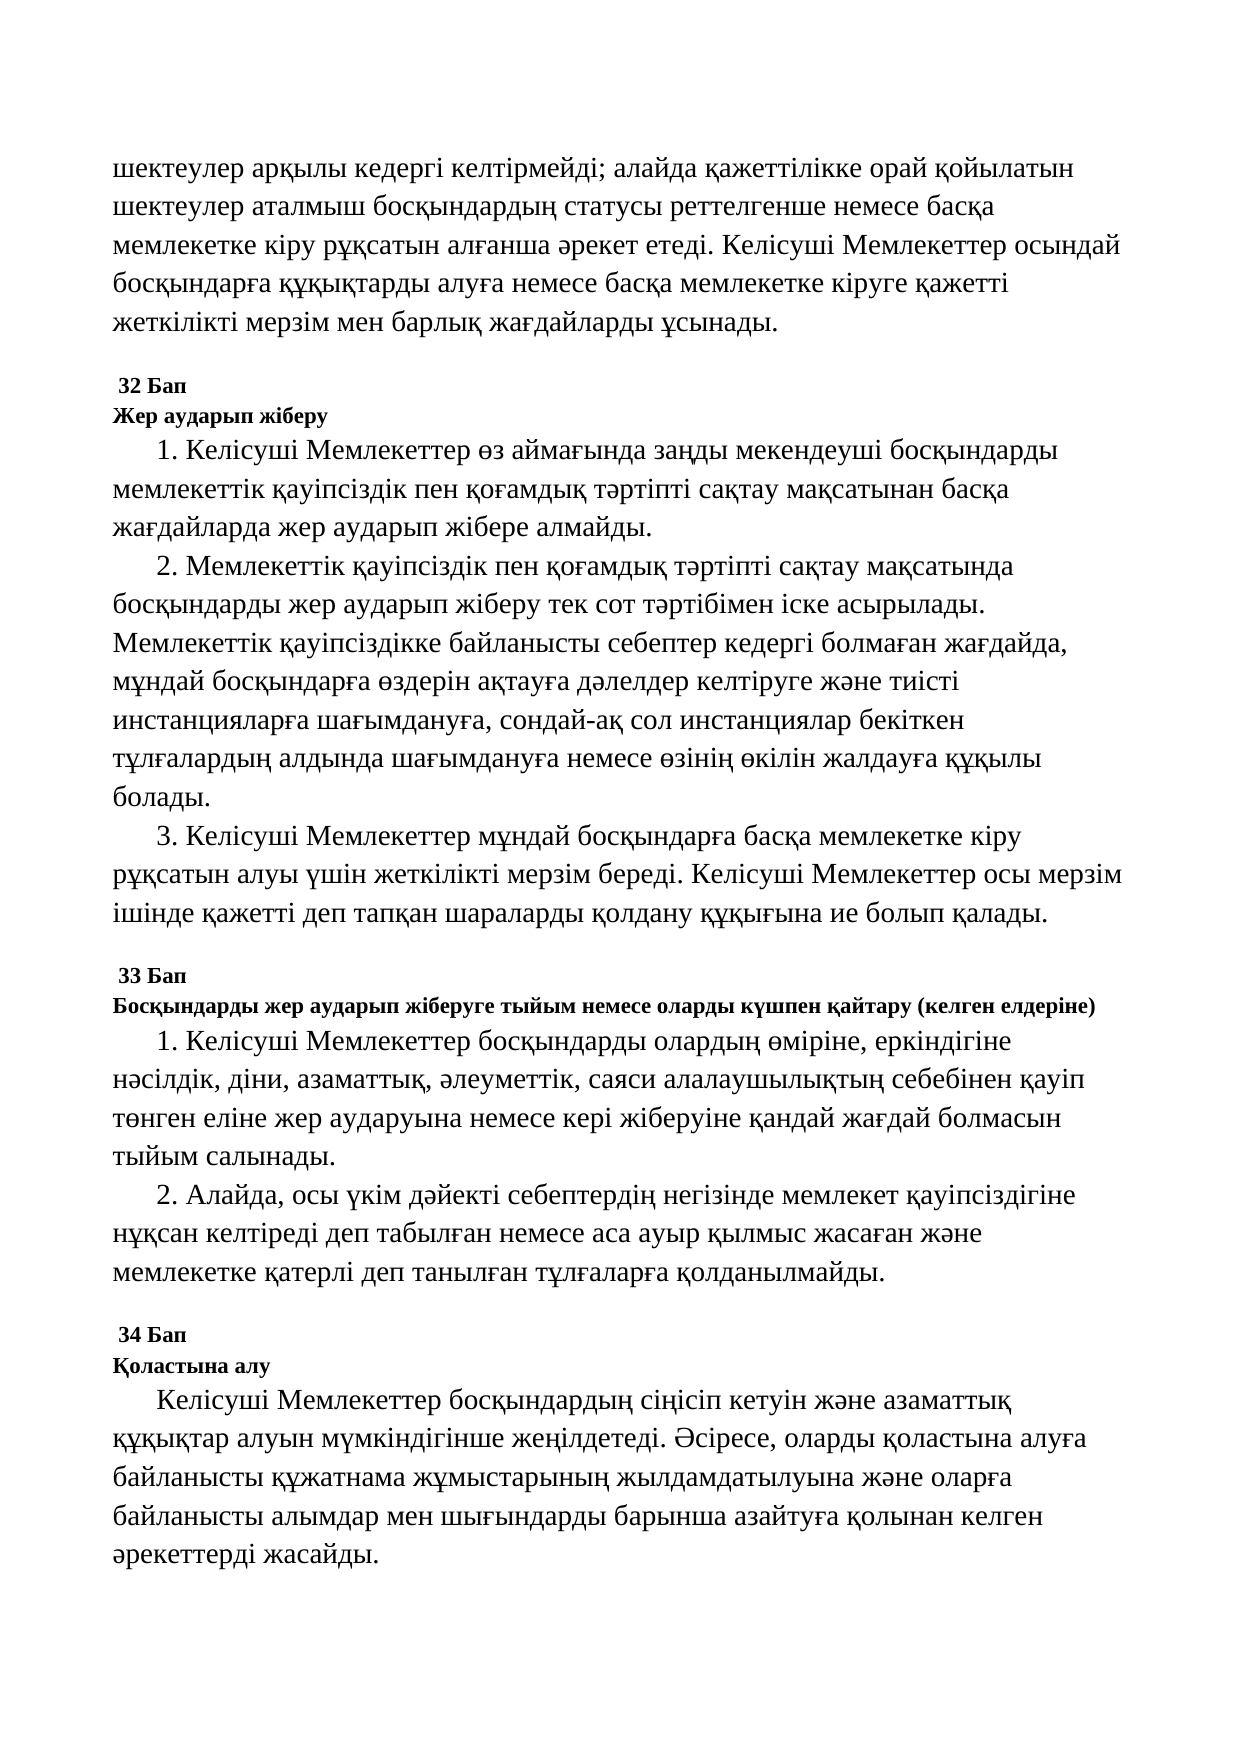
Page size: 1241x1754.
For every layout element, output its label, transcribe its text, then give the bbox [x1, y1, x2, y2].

text 33 Бап Босқындарды жер аударып жіберуге тыйым немесе оларды күшпен қайтару (келген елдеріне) [112, 962, 1128, 1019]
text 1. Келісуші Мемлекеттер босқындарды олардың өміріне, еркіндігіне нәсілдік, діни, азаматтық, әлеуметтік, саяси алалаушылықтың себебінен қауіп төнген еліне жер аударуына немесе кері жіберуіне қандай жағдай болмасын тыйым салынады. 2. Алайда, осы үкім дәйекті себептердің негізінде мемлекет қауіпсіздігіне нұқсан келтіреді деп табылған немесе аса ауыр қылмыс жасаған және мемлекетке қатерлі деп танылған тұлғаларға қолданылмайды. [112, 1023, 1128, 1318]
text 34 Бап Қоластына алу [112, 1322, 1128, 1378]
text 1. Келісуші Мемлекеттер өз аймағында заңды мекендеуші босқындарды мемлекеттік қауіпсіздік пен қоғамдық тәртіпті сақтау мақсатынан басқа жағдайларда жер аударып жібере алмайды. 2. Мемлекеттік қауіпсіздік пен қоғамдық тәртіпті сақтау мақсатында босқындарды жер аударып жіберу тек сот тәртібімен іске асырылады. Мемлекеттік қауіпсіздікке байланысты себептер кедергі болмаған жағдайда, мұндай босқындарға өздерін ақтауға дәлелдер келтіруге және тиісті инстанцияларға шағымдануға, сондай-ақ сол инстанциялар бекіткен тұлғалардың алдында шағымдануға немесе өзінің өкілін жалдауға құқылы болады. 3. Келісуші Мемлекеттер мұндай босқындарға басқа мемлекетке кіру рұқсатын алуы үшін жеткілікті мерзім береді. Келісуші Мемлекеттер осы мерзім ішінде қажетті деп тапқан шараларды қолдану құқығына ие болып қалады. [112, 432, 1128, 958]
text Келісуші Мемлекеттер босқындардың сіңісіп кетуін және азаматтық құқықтар алуын мүмкіндігінше жеңілдетеді. Әсіресе, оларды қоластына алуға байланысты құжатнама жұмыстарының жылдамдатылуына және оларға байланысты алымдар мен шығындарды барынша азайтуға қолынан келген әрекеттерді жасайды. [112, 1382, 1128, 1600]
text 32 Бап Жер аударып жіберу [112, 372, 1128, 428]
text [112, 150, 1128, 368]
